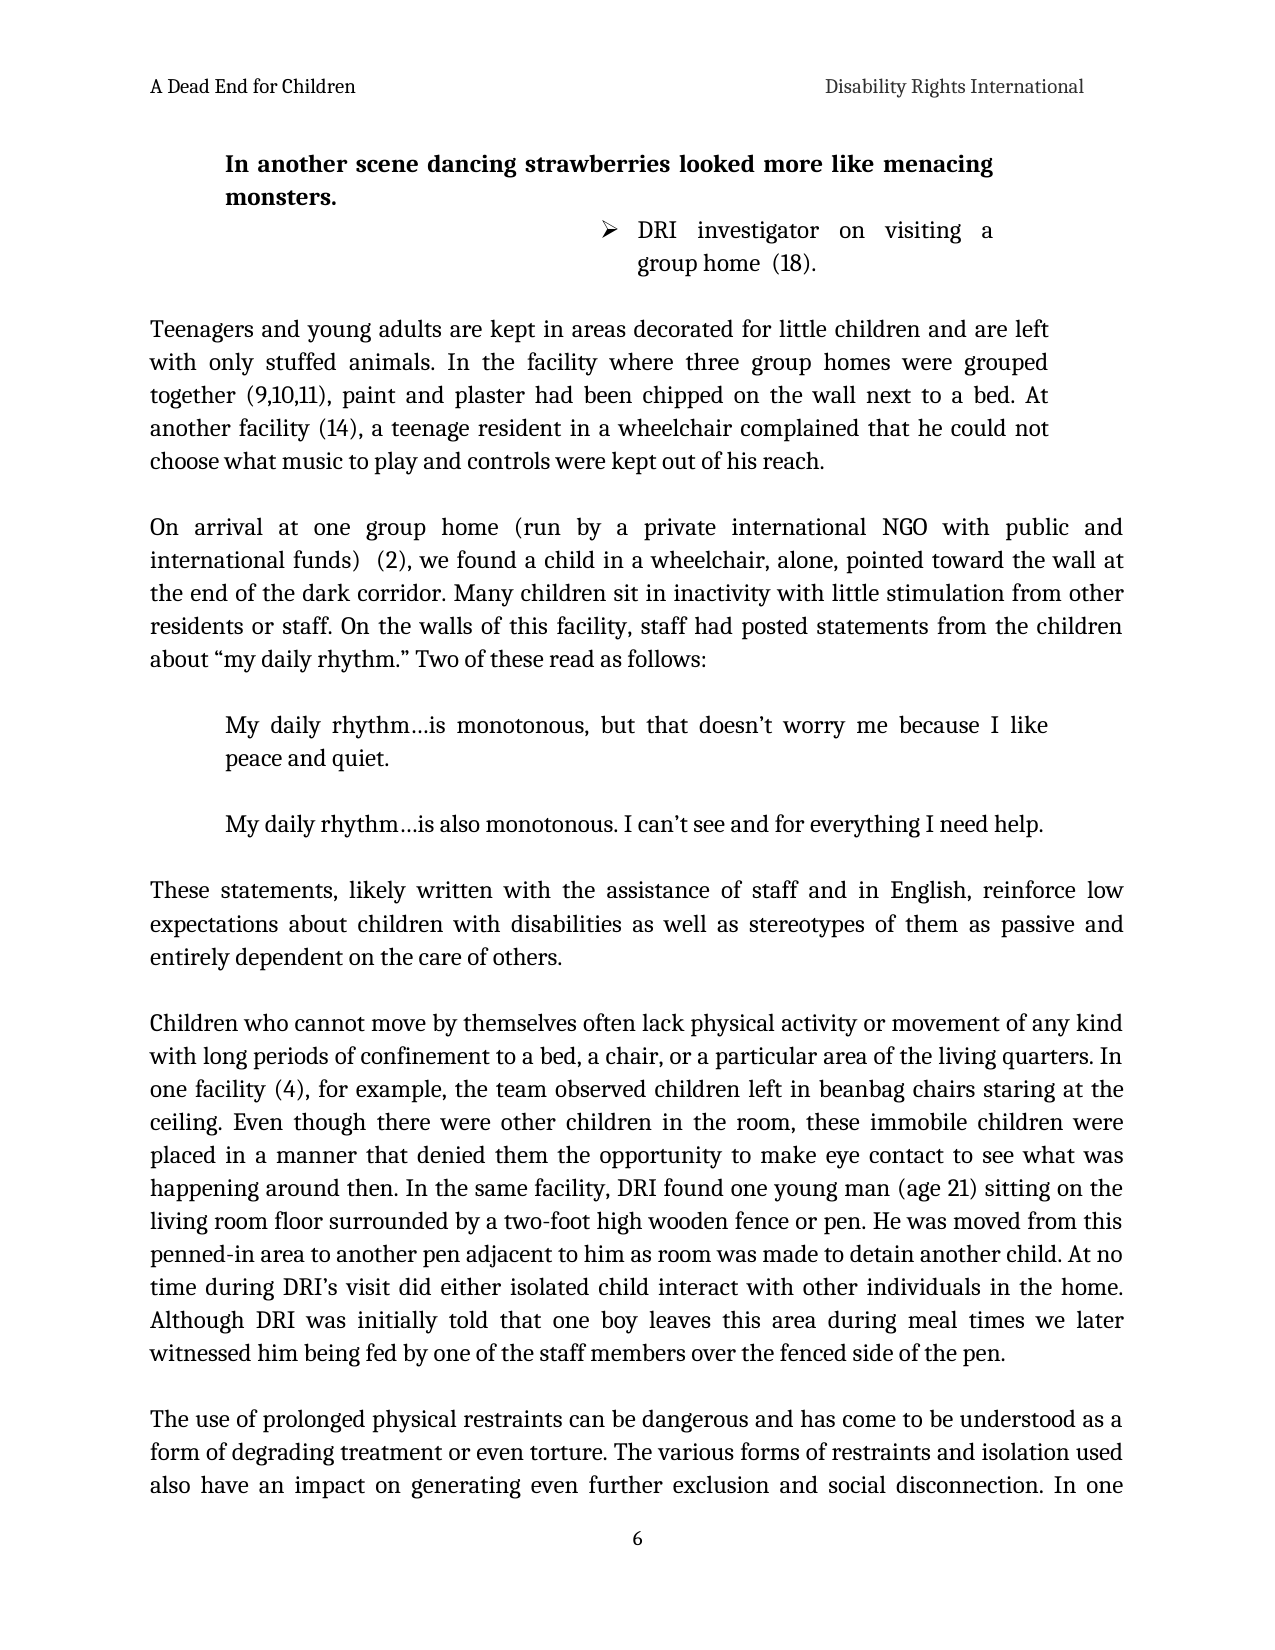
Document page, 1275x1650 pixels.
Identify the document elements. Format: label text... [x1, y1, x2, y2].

list DRI investigator on visiting a group home (18). [600, 216, 994, 278]
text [225, 150, 994, 212]
text Children who cannot move by themselves often lack physical activity or movement of any kind with long periods of confinement to a bed, a chair, or a particular area of the living quarters. In one facility (4), for example, the team observed children left in beanbag chairs staring at the ceiling. Even though there were other children in the room, these immobile children were placed in a manner that denied them the opportunity to make eye contact to see what was happening around then. In the same facility, DRI found one young man (age 21) sitting on the living room floor surrounded by a two-foot high wooden fence or pen. He was moved from this penned-in area to another pen adjacent to him as room was made to detain another child. At no time during DRI’s visit did either isolated child interact with other individuals in the home. Although DRI was initially told that one boy leaves this area during meal times we later witnessed him being fed by one of the staff members over the fenced side of the pen. [150, 1008, 1125, 1367]
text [150, 1405, 1125, 1499]
text My daily rhythm…is monotonous, but that doesn’t worry me because I like peace and quiet. [225, 711, 1050, 773]
text These statements, likely written with the assistance of staff and in English, reinforce low expectations about children with disabilities as well as stereotypes of them as passive and entirely dependent on the care of others. [150, 876, 1125, 971]
text My daily rhythm…is also monotonous. I can’t see and for everything I need help. [225, 810, 1050, 839]
text Teenagers and young adults are kept in areas decorated for little children and are left with only stuffed animals. In the facility where three group homes were grouped together (9,10,11), paint and plaster had been chipped on the wall next to a bed. At another facility (14), a teenage resident in a wheelchair complained that he could not choose what music to play and controls were kept out of his reach. [150, 315, 1050, 476]
text On arrival at one group home (run by a private international NGO with public and international funds) (2), we found a child in a wheelchair, alone, pointed toward the wall at the end of the dark corridor. Many children sit in inactivity with little stimulation from other residents or staff. On the walls of this facility, staff had posted statements from the children about “my daily rhythm.” Two of these read as follows: [150, 513, 1125, 674]
